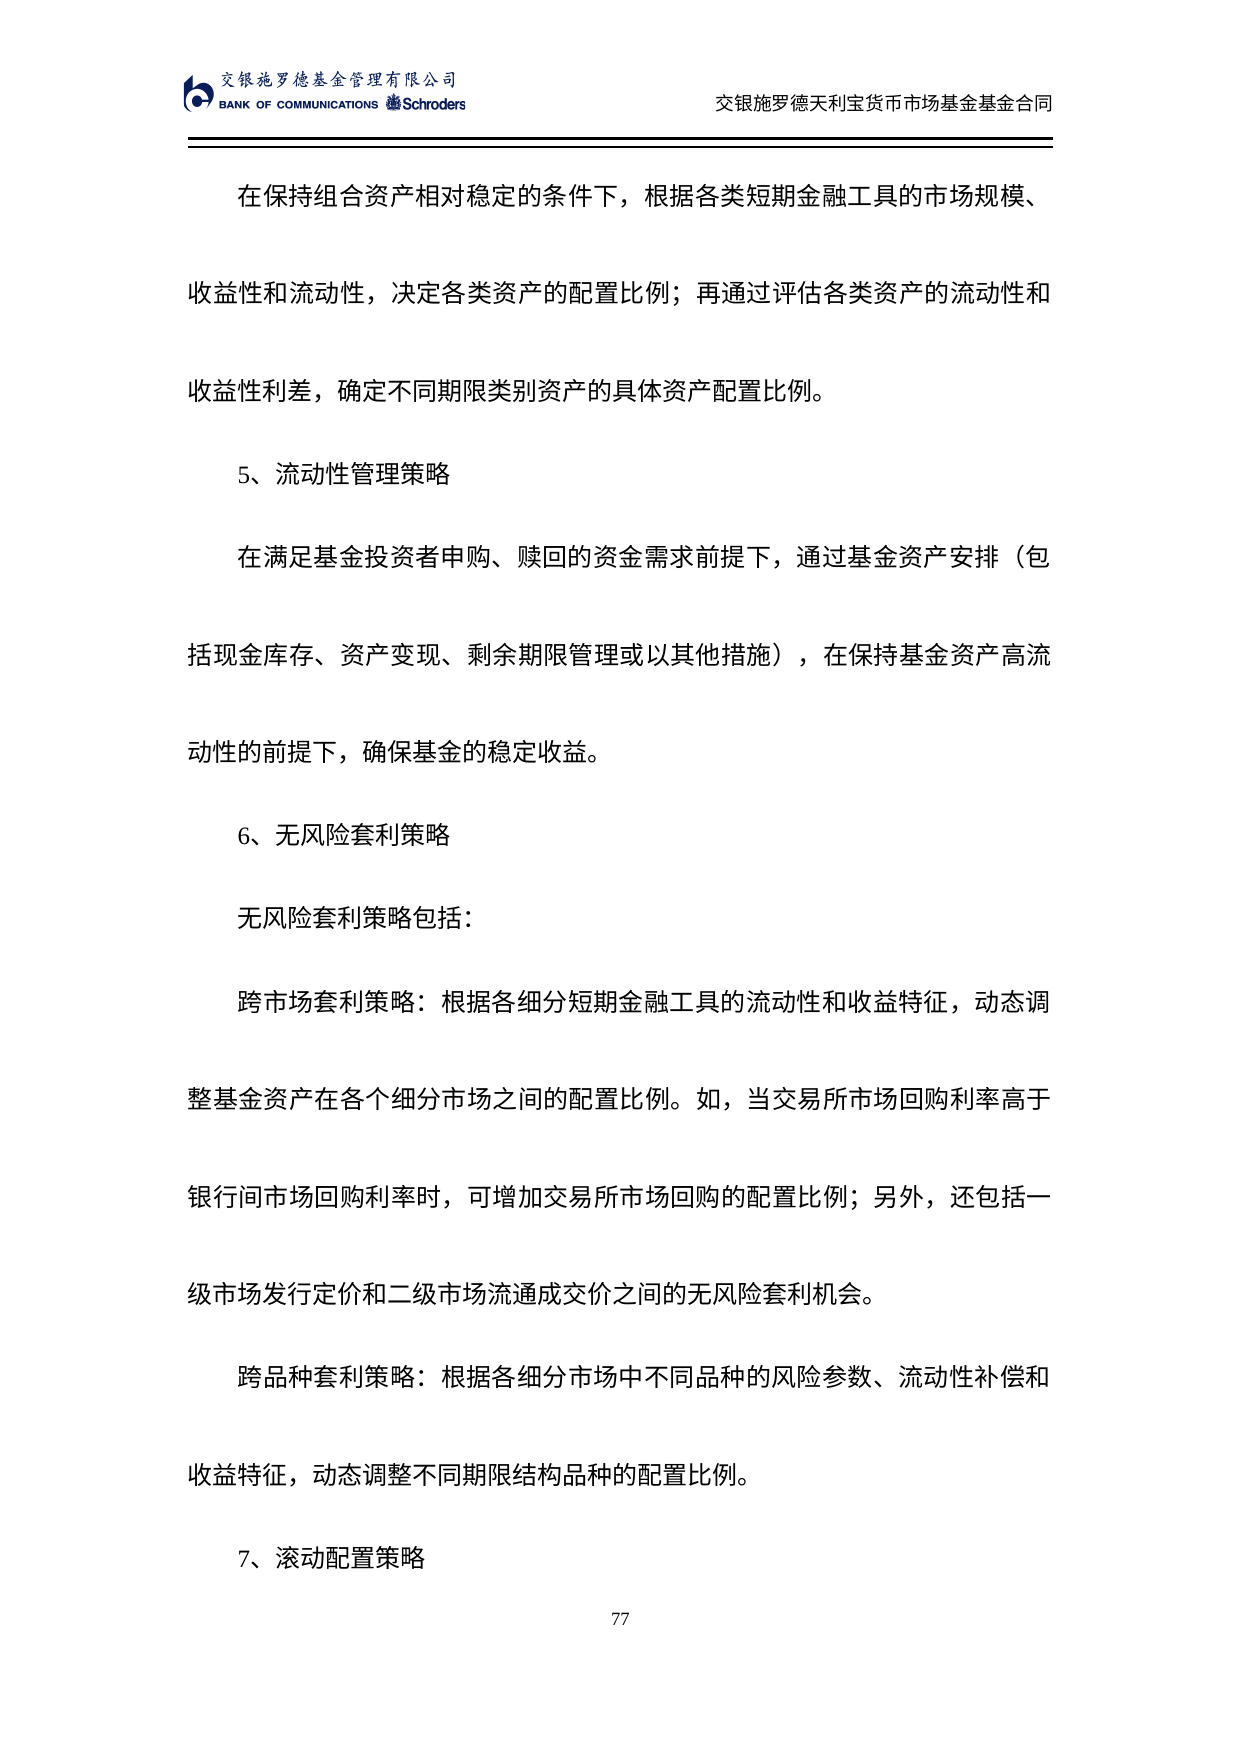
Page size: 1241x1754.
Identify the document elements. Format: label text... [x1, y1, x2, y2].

text 在满足基金投资者申购、赎回的资金需求前提下，通过基金资产安排（包括现金库存、资产变现、剩余期限管理或以其他措施），在保持基金资产高流动性的前提下，确保基金的稳定收益。 [187, 523, 1053, 783]
text 在保持组合资产相对稳定的条件下，根据各类短期金融工具的市场规模、收益性和流动性，决定各类资产的配置比例；再通过评估各类资产的流动性和收益性利差，确定不同期限类别资产的具体资产配置比例。 [187, 162, 1053, 422]
text 5、流动性管理策略 [187, 440, 1053, 505]
text 7、滚动配置策略 [187, 1524, 1053, 1589]
text 无风险套利策略包括： [187, 884, 1053, 949]
text 跨市场套利策略：根据各细分短期金融工具的流动性和收益特征，动态调整基金资产在各个细分市场之间的配置比例。如，当交易所市场回购利率高于银行间市场回购利率时，可增加交易所市场回购的配置比例；另外，还包括一级市场发行定价和二级市场流通成交价之间的无风险套利机会。 [187, 968, 1053, 1325]
text 跨品种套利策略：根据各细分市场中不同品种的风险参数、流动性补偿和收益特征，动态调整不同期限结构品种的配置比例。 [187, 1343, 1053, 1506]
text 6、无风险套利策略 [187, 801, 1053, 866]
picture [183, 71, 466, 112]
